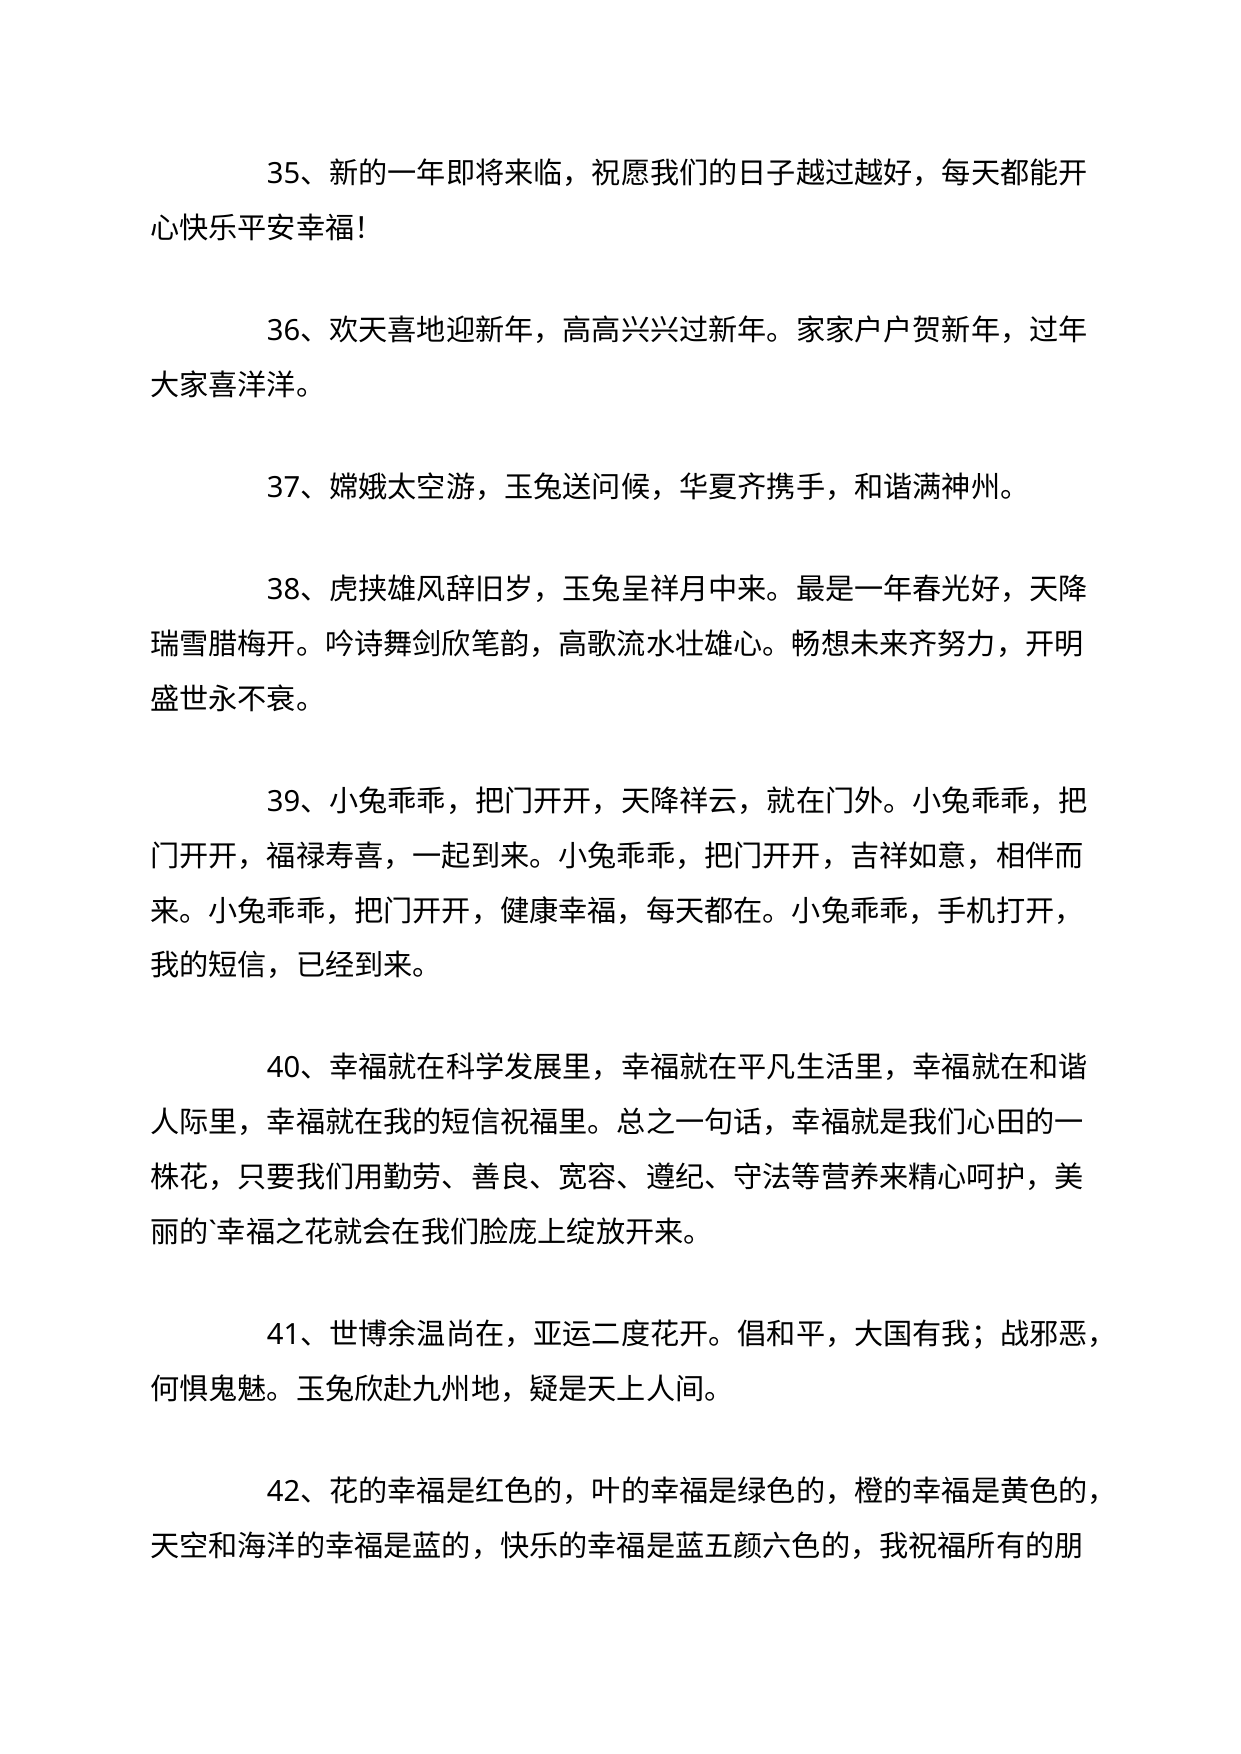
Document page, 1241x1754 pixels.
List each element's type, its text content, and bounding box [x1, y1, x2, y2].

text 39、小兔乖乖，把门开开，天降祥云，就在门外。小兔乖乖，把门开开，福禄寿喜，一起到来。小兔乖乖，把门开开，吉祥如意，相伴而来。小兔乖乖，把门开开，健康幸福，每天都在。小兔乖乖，手机打开，我的短信，已经到来。 [150, 777, 1090, 984]
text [150, 1467, 1090, 1564]
text 37、嫦娥太空游，玉兔送问候，华夏齐携手，和谐满神州。 [150, 463, 1090, 506]
text 38、虎挟雄风辞旧岁，玉兔呈祥月中来。最是一年春光好，天降瑞雪腊梅开。吟诗舞剑欣笔韵，高歌流水壮雄心。畅想未来齐努力，开明盛世永不衰。 [150, 566, 1090, 718]
text 40、幸福就在科学发展里，幸福就在平凡生活里，幸福就在和谐人际里，幸福就在我的短信祝福里。总之一句话，幸福就是我们心田的一株花，只要我们用勤劳、善良、宽容、遵纪、守法等营养来精心呵护，美丽的`幸福之花就会在我们脸庞上绽放开来。 [150, 1044, 1090, 1251]
text 36、欢天喜地迎新年，高高兴兴过新年。家家户户贺新年，过年大家喜洋洋。 [150, 307, 1090, 404]
text 35、新的一年即将来临，祝愿我们的日子越过越好，每天都能开心快乐平安幸福！ [150, 150, 1090, 247]
text 41、世博余温尚在，亚运二度花开。倡和平，大国有我；战邪恶，何惧鬼魅。玉兔欣赴九州地，疑是天上人间。 [150, 1311, 1090, 1408]
